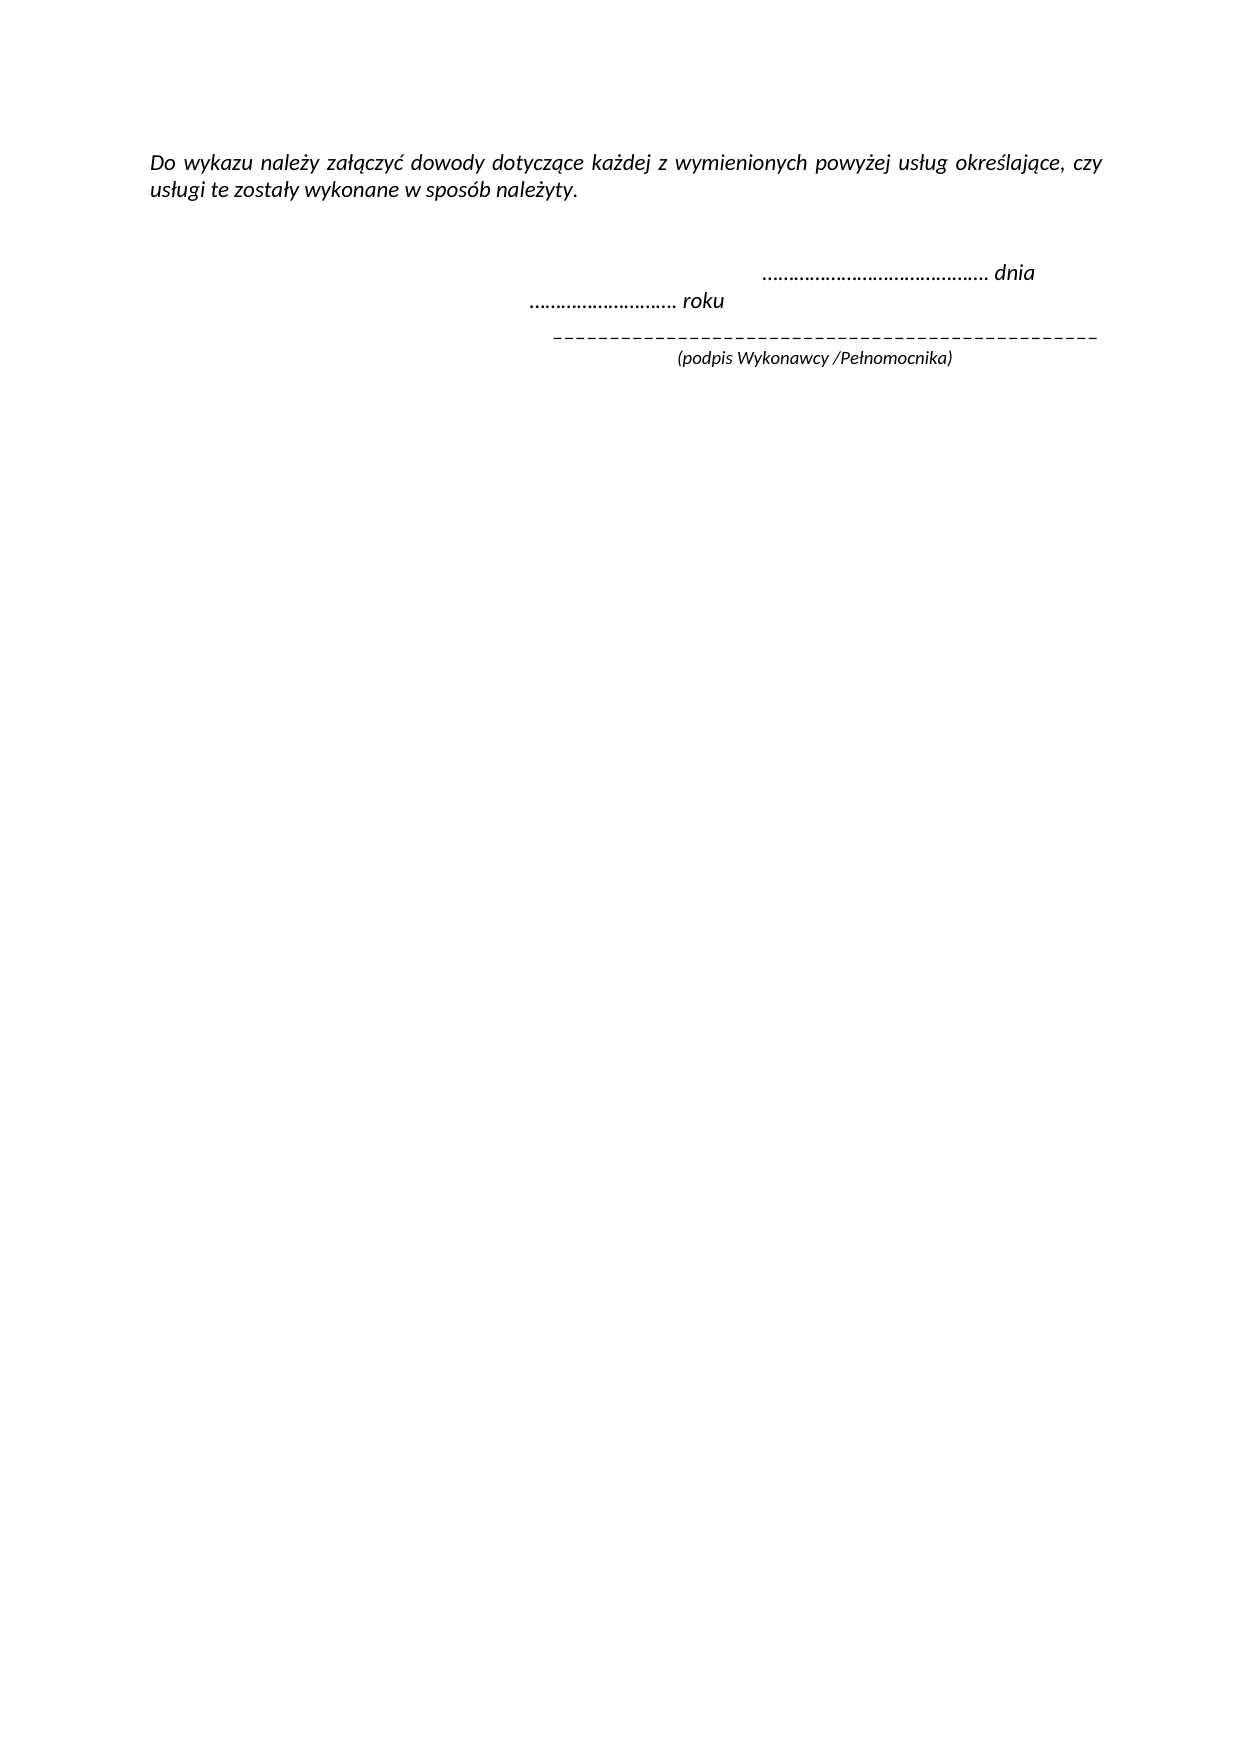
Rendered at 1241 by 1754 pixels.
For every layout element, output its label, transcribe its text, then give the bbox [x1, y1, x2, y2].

text ……………………………………. dnia ………………………. roku [150, 258, 1106, 314]
text ________________________________________________ [150, 314, 1106, 342]
text Do wykazu należy załączyć dowody dotyczące każdej z wymienionych powyżej usług określające, czy usługi te zostały wykonane w sposób należyty. [150, 148, 1106, 204]
text (podpis Wykonawcy /Pełnomocnika) [150, 342, 1106, 369]
